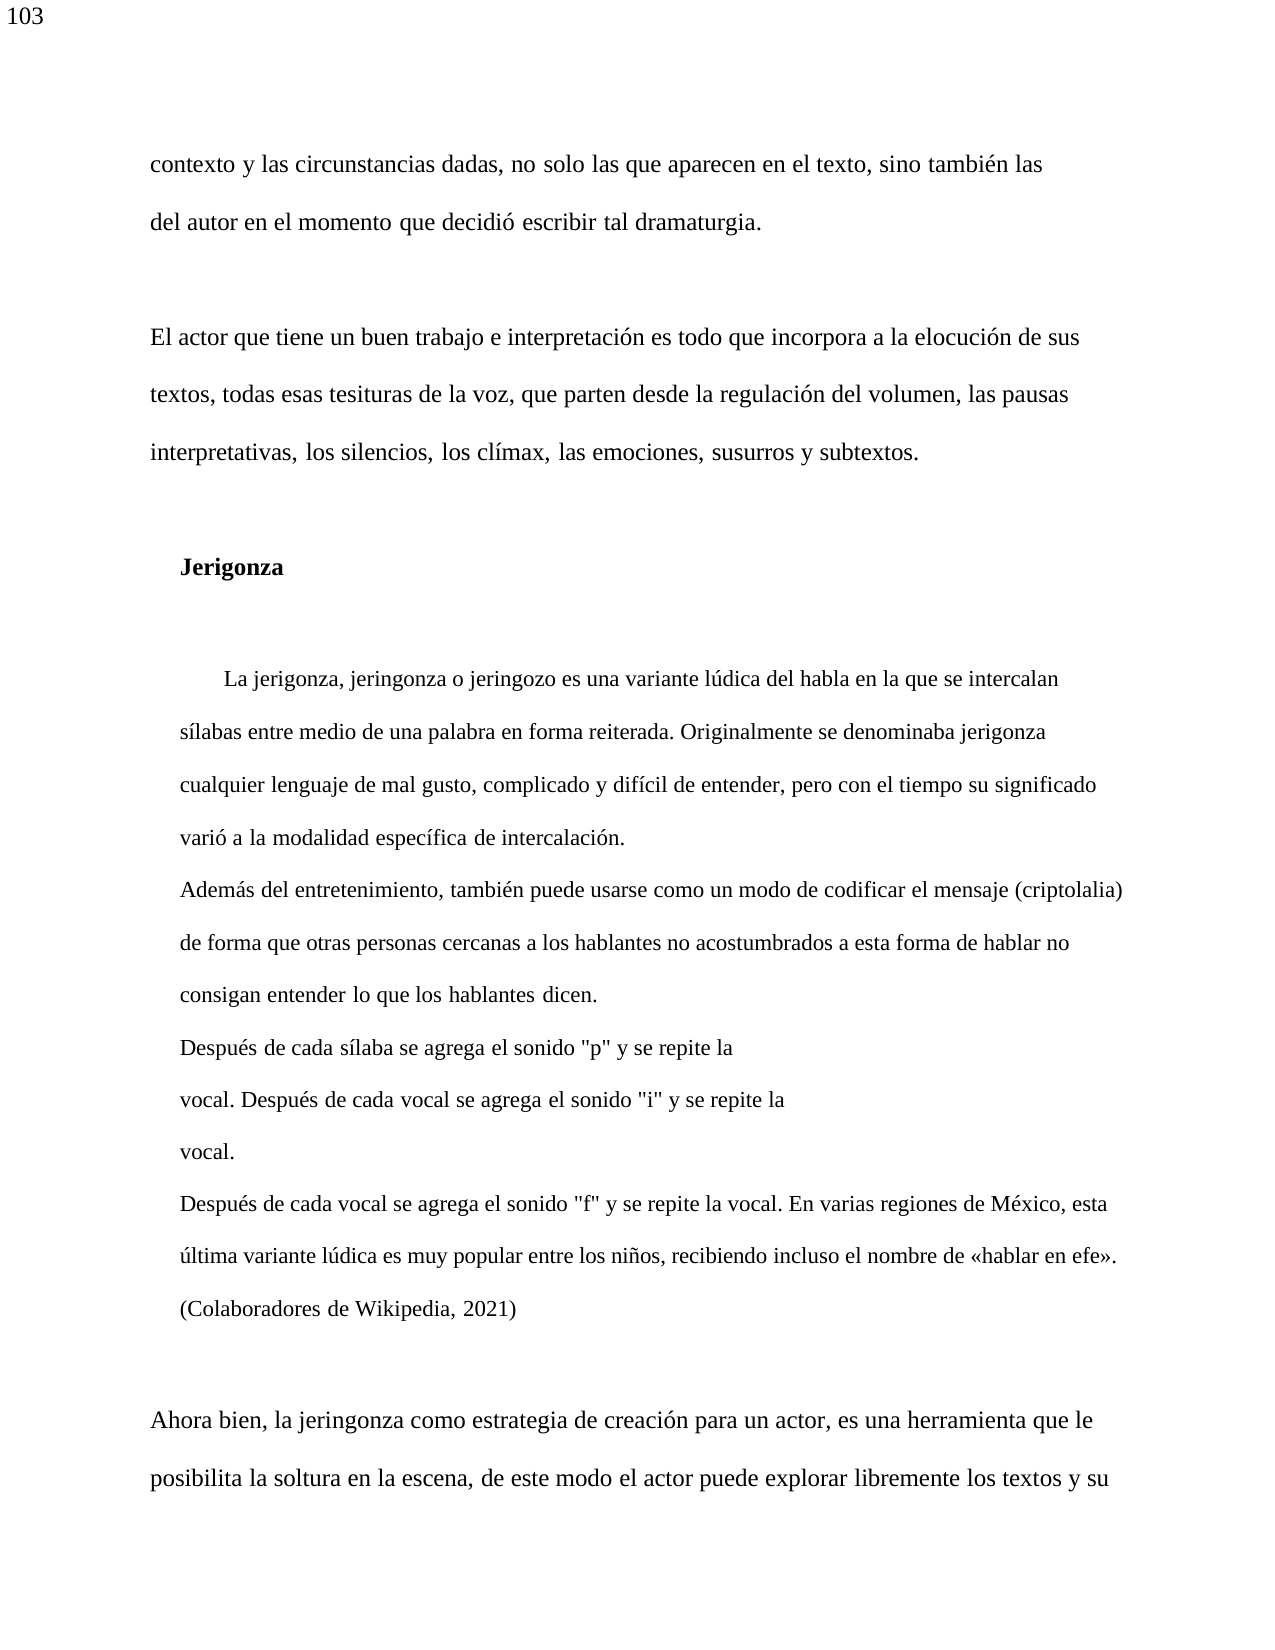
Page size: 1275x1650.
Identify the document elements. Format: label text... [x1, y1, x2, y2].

text Después de cada vocal se agrega el sonido "f" y se repite la vocal. En varias regiones de México, esta última variante lúdica es muy popular entre los niños, recibiendo incluso el nombre de «hablar en efe». (Colaboradores de Wikipedia, 2021) [179, 1190, 1125, 1321]
text contexto y las circunstancias dadas, no solo las que aparecen en el texto, sino también las del autor en el momento que decidió escribir tal dramaturgia. [150, 149, 1077, 235]
text Ahora bien, la jeringonza como estrategia de creación para un actor, es una herramienta que le posibilita la soltura en la escena, de este modo el actor puede explorar libremente los textos y su [150, 1406, 1125, 1492]
text Además del entretenimiento, también puede usarse como un modo de codificar el mensaje (criptolalia) de forma que otras personas cercanas a los hablantes no acostumbrados a esta forma de hablar no consigan entender lo que los hablantes dicen. [179, 877, 1125, 1007]
text La jerigonza, jeringonza o jeringozo es una variante lúdica del habla en la que se intercalan sílabas entre medio de una palabra en forma reiterada. Originalmente se denominaba jerigonza cualquier lenguaje de mal gusto, complicado y difícil de entender, pero con el tiempo su significado varió a la modalidad específica de intercalación. [179, 665, 1113, 850]
subtitle Jerigonza [179, 552, 1183, 581]
text El actor que tiene un buen trabajo e interpretación es todo que incorpora a la elocución de sus textos, todas esas tesituras de la voz, que parten desde la regulación del volumen, las pausas interpretativas, los silencios, los clímax, las emociones, susurros y subtextos. [150, 322, 1125, 466]
text Después de cada sílaba se agrega el sonido "p" y se repite la vocal. Después de cada vocal se agrega el sonido "i" y se repite la vocal. [179, 1033, 789, 1164]
